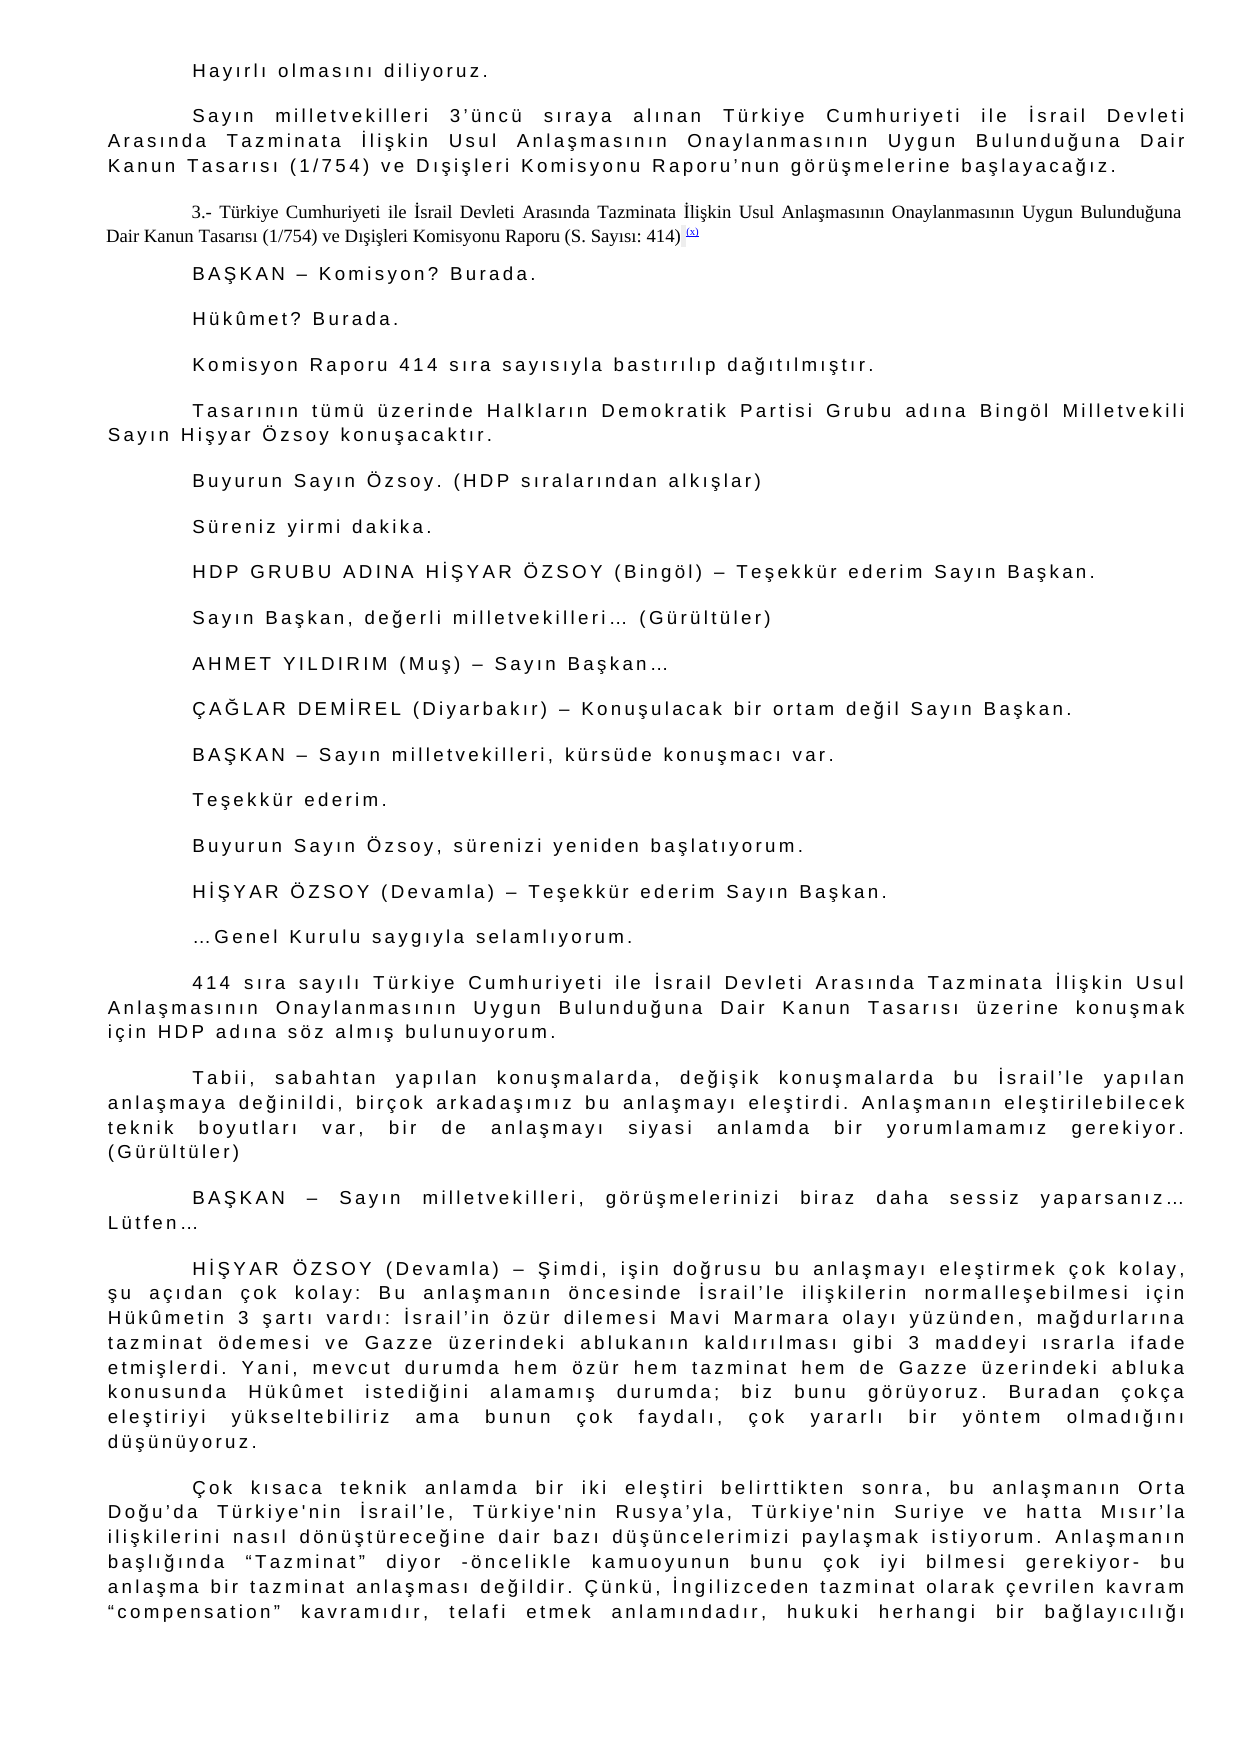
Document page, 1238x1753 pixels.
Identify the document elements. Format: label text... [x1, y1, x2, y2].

text HDP GRUBU ADINA HİŞYAR ÖZSOY (Bingöl) – Teşekkür ederim Sayın Başkan. [108, 561, 1186, 583]
text Komisyon Raporu 414 sıra sayısıyla bastırılıp dağıtılmıştır. [108, 354, 1186, 375]
text Sayın milletvekilleri 3’üncü sıraya alınan Türkiye Cumhuriyeti ile İsrail Devleti Arasında Tazminata İlişkin Usul Anlaşmasının Onaylanmasının Uygun Bulunduğuna Dair Kanun Tasarısı (1/754) ve Dışişleri Komisyonu Raporu’nun görüşmelerine başlayacağız. [108, 105, 1186, 176]
text Sayın Başkan, değerli milletvekilleri… (Gürültüler) [108, 607, 1186, 628]
text BAŞKAN – Komisyon? Burada. [108, 263, 1186, 284]
text Buyurun Sayın Özsoy. (HDP sıralarından alkışlar) [108, 470, 1186, 491]
text Hayırlı olmasını diliyoruz. [108, 60, 1186, 81]
text Tabii, sabahtan yapılan konuşmalarda, değişik konuşmalarda bu İsrail’le yapılan anlaşmaya değinildi, birçok arkadaşımız bu anlaşmayı eleştirdi. Anlaşmanın eleştirilebilecek teknik boyutları var, bir de anlaşmayı siyasi anlamda bir yorumlamamız gerekiyor. (Gürültüler) [108, 1067, 1186, 1163]
text BAŞKAN – Sayın milletvekilleri, kürsüde konuşmacı var. [108, 744, 1186, 765]
text Hükûmet? Burada. [108, 308, 1186, 330]
text …Genel Kurulu saygıyla selamlıyorum. [108, 926, 1186, 948]
text Teşekkür ederim. [108, 789, 1186, 811]
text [108, 1477, 1186, 1622]
text BAŞKAN – Sayın milletvekilleri, görüşmelerinizi biraz daha sessiz yaparsanız… Lütfen… [108, 1187, 1186, 1233]
text AHMET YILDIRIM (Muş) – Sayın Başkan… [108, 652, 1186, 674]
text Tasarının tümü üzerinde Halkların Demokratik Partisi Grubu adına Bingöl Milletvekili Sayın Hişyar Özsoy konuşacaktır. [108, 399, 1186, 446]
text 414 sıra sayılı Türkiye Cumhuriyeti ile İsrail Devleti Arasında Tazminata İlişkin Usul Anlaşmasının Onaylanmasının Uygun Bulunduğuna Dair Kanun Tasarısı üzerine konuşmak için HDP adına söz almış bulunuyorum. [108, 972, 1186, 1043]
text HİŞYAR ÖZSOY (Devamla) – Teşekkür ederim Sayın Başkan. [108, 881, 1186, 902]
text ÇAĞLAR DEMİREL (Diyarbakır) – Konuşulacak bir ortam değil Sayın Başkan. [108, 698, 1186, 719]
text Süreniz yirmi dakika. [108, 516, 1186, 537]
text Buyurun Sayın Özsoy, sürenizi yeniden başlatıyorum. [108, 835, 1186, 856]
text 3.- Türkiye Cumhuriyeti ile İsrail Devleti Arasında Tazminata İlişkin Usul Anlaşmasının Onaylanmasının Uygun Bulunduğuna Dair Kanun Tasarısı (1/754) ve Dışişleri Komisyonu Raporu (S. Sayısı: 414) (x) [106, 201, 1184, 247]
text HİŞYAR ÖZSOY (Devamla) – Şimdi, işin doğrusu bu anlaşmayı eleştirmek çok kolay, şu açıdan çok kolay: Bu anlaşmanın öncesinde İsrail’le ilişkilerin normalleşebilmesi için Hükûmetin 3 şartı vardı: İsrail’in özür dilemesi Mavi Marmara olayı yüzünden, mağdurlarına tazminat ödemesi ve Gazze üzerindeki ablukanın kaldırılması gibi 3 maddeyi ısrarla ifade etmişlerdi. Yani, mevcut durumda hem özür hem tazminat hem de Gazze üzerindeki abluka konusunda Hükûmet istediğini alamamış durumda; biz bunu görüyoruz. Buradan çokça eleştiriyi yükseltebiliriz ama bunun çok faydalı, çok yararlı bir yöntem olmadığını düşünüyoruz. [108, 1257, 1186, 1452]
